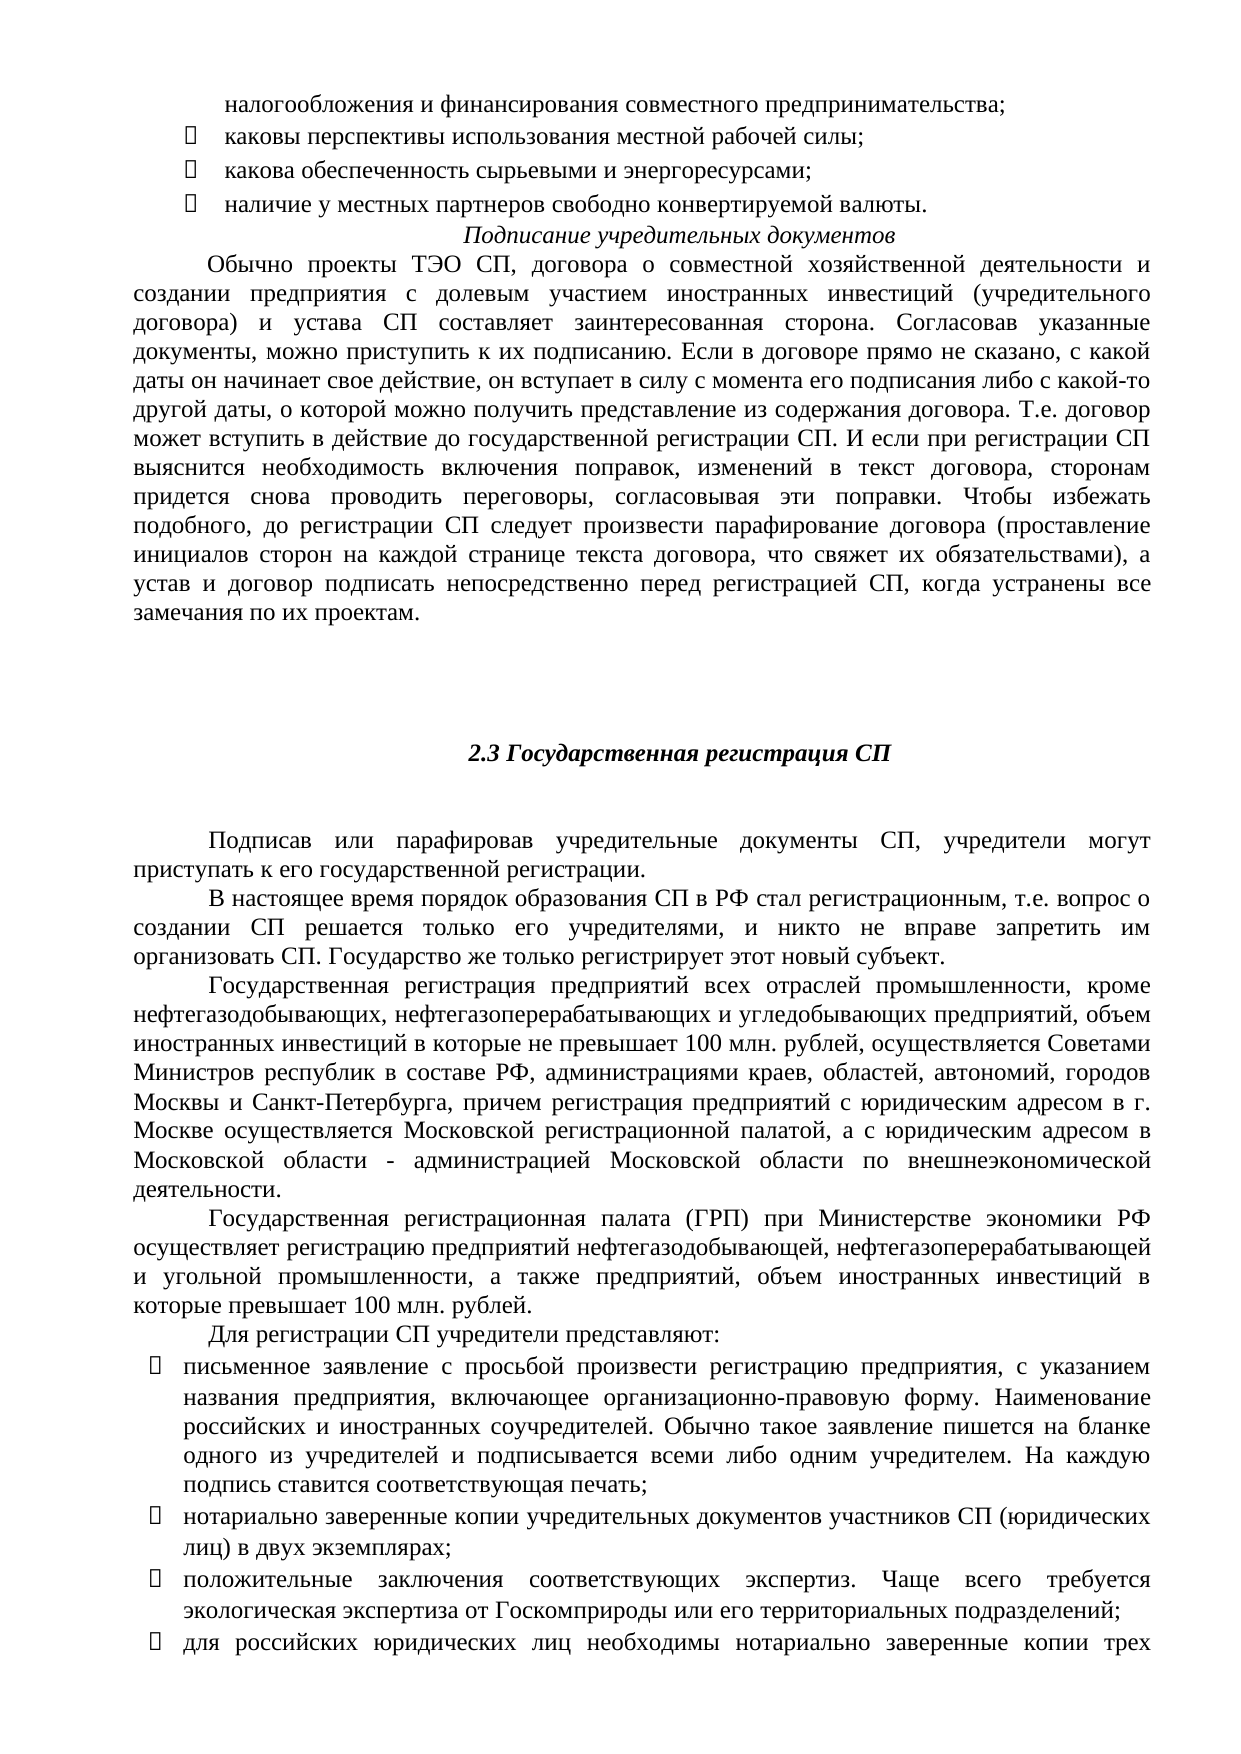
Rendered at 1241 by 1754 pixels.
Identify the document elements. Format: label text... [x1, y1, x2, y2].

text  положительные заключения соответствующих экспертиз. Чаще всего требуется экологическая экспертиза от Госкомприроды или его территориальных подразделений; [148, 1561, 1152, 1624]
text Государственная регистрация предприятий всех отраслей промышленности, кроме нефтегазодобывающих, нефтегазоперерабатывающих и угледобывающих предприятий, объем иностранных инвестиций в которые не превышает 100 млн. рублей, осуществляется Советами Министров республик в составе РФ, администрациями краев, областей, автономий, городов Москвы и Санкт-Петербурга, причем регистрация предприятий с юридическим адресом в г. Москве осуществляется Московской регистрационной палатой, а с юридическим адресом в Московской области - администрацией Московской области по внешнеэкономической деятельности. [133, 970, 1152, 1203]
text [148, 1624, 1152, 1658]
text  нотариально заверенные копии учредительных документов участников СП (юридических лиц) в двух экземплярах; [148, 1498, 1152, 1561]
text  какова обеспеченность сырьевыми и энергоресурсами; [183, 152, 1152, 186]
text Обычно проекты ТЭО СП, договора о совместной хозяйственной деятельности и создании предприятия с долевым участием иностранных инвестиций (учредительного договора) и устава СП составляет заинтересованная сторона. Согласовав указанные документы, можно приступить к их подписанию. Если в договоре прямо не сказано, с какой даты он начинает свое действие, он вступает в силу с момента его подписания либо с какой-то другой даты, о которой можно получить представление из содержания договора. Т.е. договор может вступить в действие до государственной регистрации СП. И если при регистрации СП выяснится необходимость включения поправок, изменений в текст договора, сторонам придется снова проводить переговоры, согласовывая эти поправки. Чтобы избежать подобного, до регистрации СП следует произвести парафирование договора (проставление инициалов сторон на каждой странице текста договора, что свяжет их обязательствами), а устав и договор подписать непосредственно перед регистрацией СП, когда устранены все замечания по их проектам. [133, 248, 1152, 626]
text  наличие у местных партнеров свободно конвертируемой валюты. [183, 186, 1152, 219]
text Для регистрации СП учредители представляют: [133, 1319, 1152, 1348]
text Подписание учредительных документов [133, 219, 1152, 248]
text  каковы перспективы использования местной рабочей силы; [183, 118, 1152, 152]
text  письменное заявление с просьбой произвести регистрацию предприятия, с указанием названия предприятия, включающее организационно-правовую форму. Наименование российских и иностранных соучредителей. Обычно такое заявление пишется на бланке одного из учредителей и подписывается всеми либо одним учредителем. На каждую подпись ставится соответствующая печать; [148, 1348, 1152, 1498]
text Подписав или парафировав учредительные документы СП, учредители могут приступать к его государственной регистрации. [133, 825, 1152, 883]
text В настоящее время порядок образования СП в РФ стал регистрационным, т.е. вопрос о создании СП решается только его учредителями, и никто не вправе запретить им организовать СП. Государство же только регистрирует этот новый субъект. [133, 883, 1152, 970]
text 2.3 Государственная регистрация СП [133, 738, 1152, 767]
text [183, 88, 1152, 118]
text Государственная регистрационная палата (ГРП) при Министерстве экономики РФ осуществляет регистрацию предприятий нефтегазодобывающей, нефтегазоперерабатывающей и угольной промышленности, а также предприятий, объем иностранных инвестиций в которые превышает 100 млн. рублей. [133, 1203, 1152, 1319]
